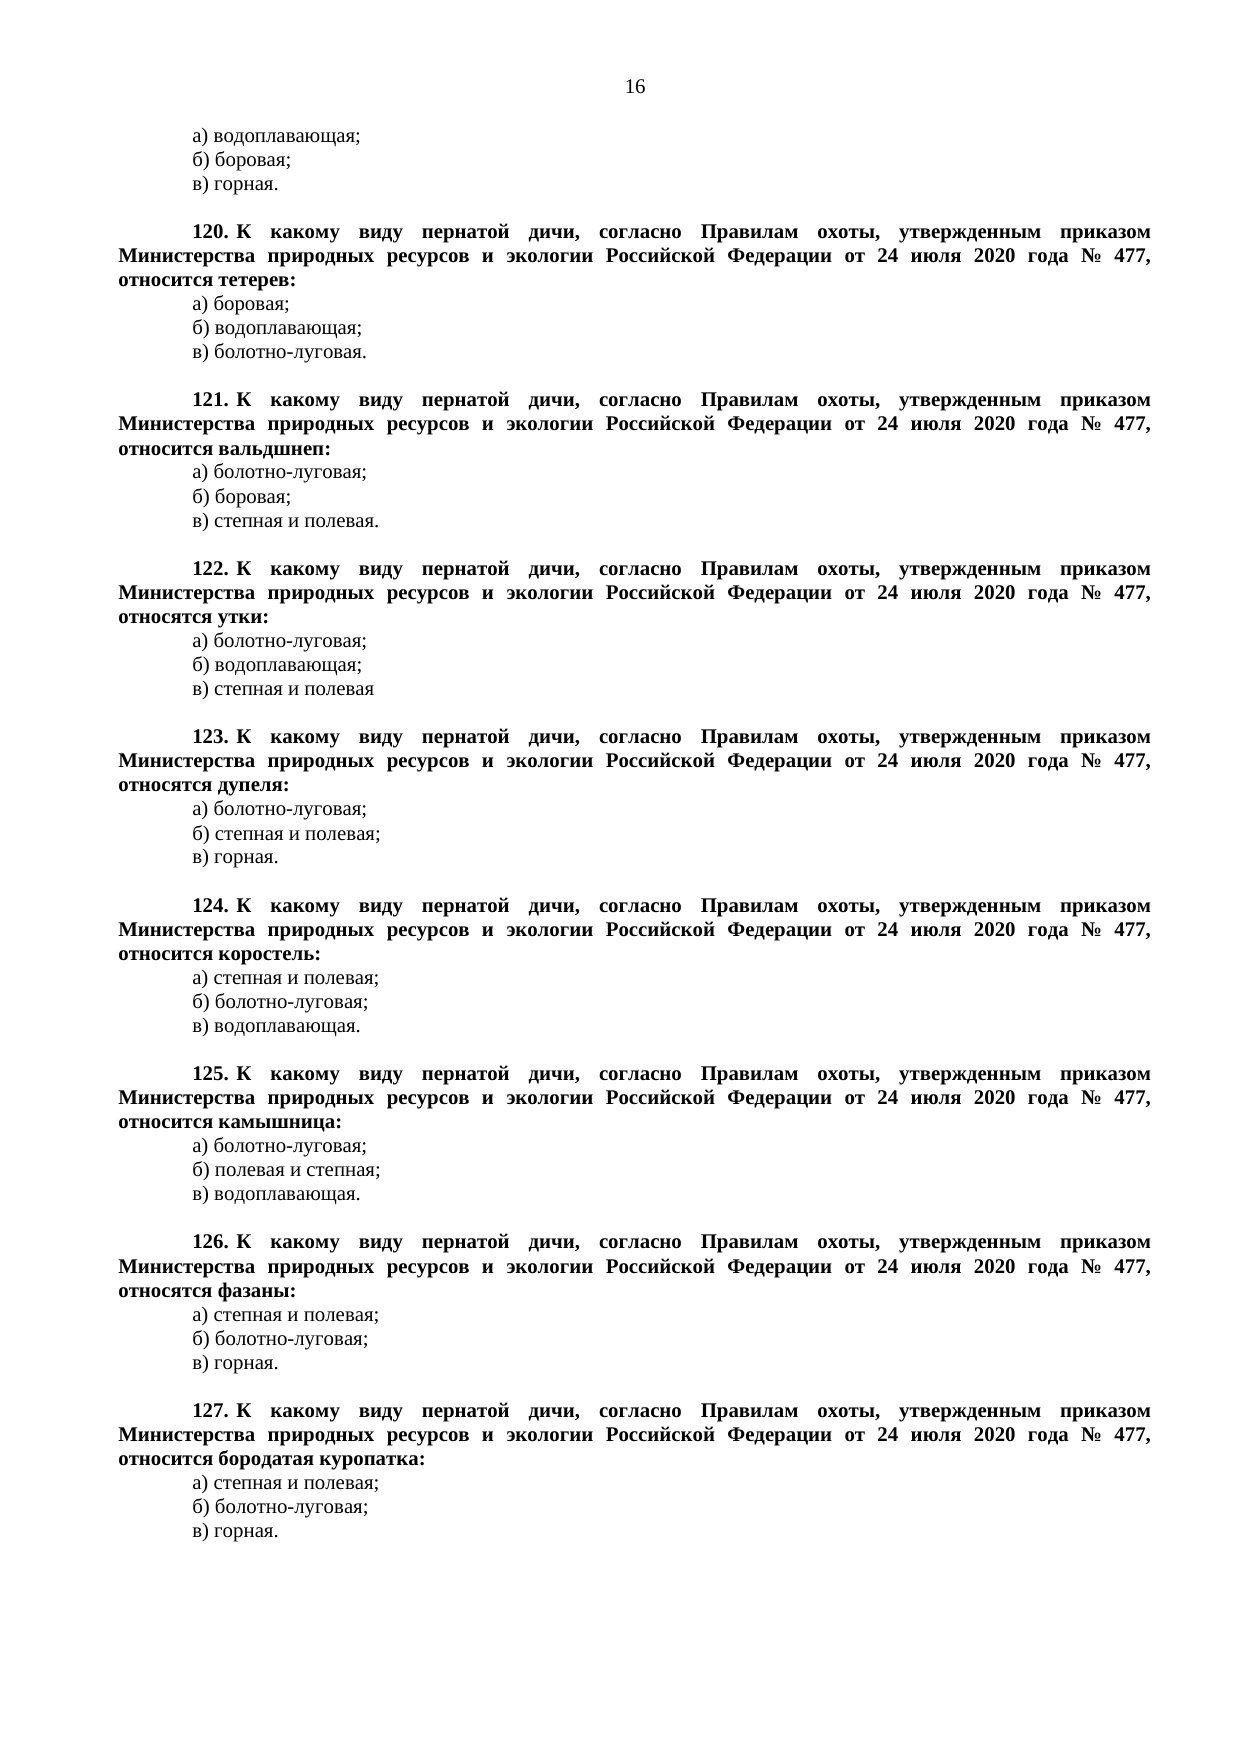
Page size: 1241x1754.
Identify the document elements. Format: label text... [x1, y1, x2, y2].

list в) горная. [118, 1350, 1152, 1374]
list а) болотно-луговая; [118, 628, 1152, 652]
list б) полевая и степная; [118, 1157, 1152, 1181]
list б) водоплавающая; [118, 315, 1152, 339]
list К какому виду пернатой дичи, согласно Правилам охоты, утвержденным приказом Министерства природных ресурсов и экологии Российской Федерации от 24 июля 2020 года № 477, относится вальдшнеп: [118, 387, 1152, 459]
list К какому виду пернатой дичи, согласно Правилам охоты, утвержденным приказом Министерства природных ресурсов и экологии Российской Федерации от 24 июля 2020 года № 477, относится тетерев: [118, 219, 1152, 291]
list в) водоплавающая. [118, 1013, 1152, 1037]
list б) болотно-луговая; [118, 1326, 1152, 1350]
list в) степная и полевая. [118, 508, 1152, 532]
list в) горная. [118, 844, 1152, 868]
list а) болотно-луговая; [118, 796, 1152, 820]
list в) водоплавающая. [118, 1181, 1152, 1205]
list б) боровая; [118, 147, 1152, 171]
list б) водоплавающая; [118, 652, 1152, 676]
list К какому виду пернатой дичи, согласно Правилам охоты, утвержденным приказом Министерства природных ресурсов и экологии Российской Федерации от 24 июля 2020 года № 477, относятся фазаны: [118, 1229, 1152, 1302]
list К какому виду пернатой дичи, согласно Правилам охоты, утвержденным приказом Министерства природных ресурсов и экологии Российской Федерации от 24 июля 2020 года № 477, относятся утки: [118, 556, 1152, 628]
list а) болотно-луговая; [118, 459, 1152, 483]
list в) горная. [118, 171, 1152, 195]
list б) степная и полевая; [118, 820, 1152, 844]
list а) степная и полевая; [118, 1470, 1152, 1494]
list а) болотно-луговая; [118, 1133, 1152, 1157]
list а) водоплавающая; [118, 123, 1152, 147]
list в) горная. [118, 1518, 1152, 1542]
list а) степная и полевая; [118, 1302, 1152, 1326]
list а) степная и полевая; [118, 965, 1152, 989]
list К какому виду пернатой дичи, согласно Правилам охоты, утвержденным приказом Министерства природных ресурсов и экологии Российской Федерации от 24 июля 2020 года № 477, относится коростель: [118, 893, 1152, 965]
list К какому виду пернатой дичи, согласно Правилам охоты, утвержденным приказом Министерства природных ресурсов и экологии Российской Федерации от 24 июля 2020 года № 477, относится камышница: [118, 1061, 1152, 1133]
list б) болотно-луговая; [118, 1494, 1152, 1518]
list К какому виду пернатой дичи, согласно Правилам охоты, утвержденным приказом Министерства природных ресурсов и экологии Российской Федерации от 24 июля 2020 года № 477, относится бородатая куропатка: [118, 1398, 1152, 1470]
list б) болотно-луговая; [118, 989, 1152, 1013]
list в) степная и полевая [118, 676, 1152, 700]
list б) боровая; [118, 483, 1152, 508]
list а) боровая; [118, 291, 1152, 315]
list в) болотно-луговая. [118, 339, 1152, 363]
list К какому виду пернатой дичи, согласно Правилам охоты, утвержденным приказом Министерства природных ресурсов и экологии Российской Федерации от 24 июля 2020 года № 477, относятся дупеля: [118, 724, 1152, 796]
